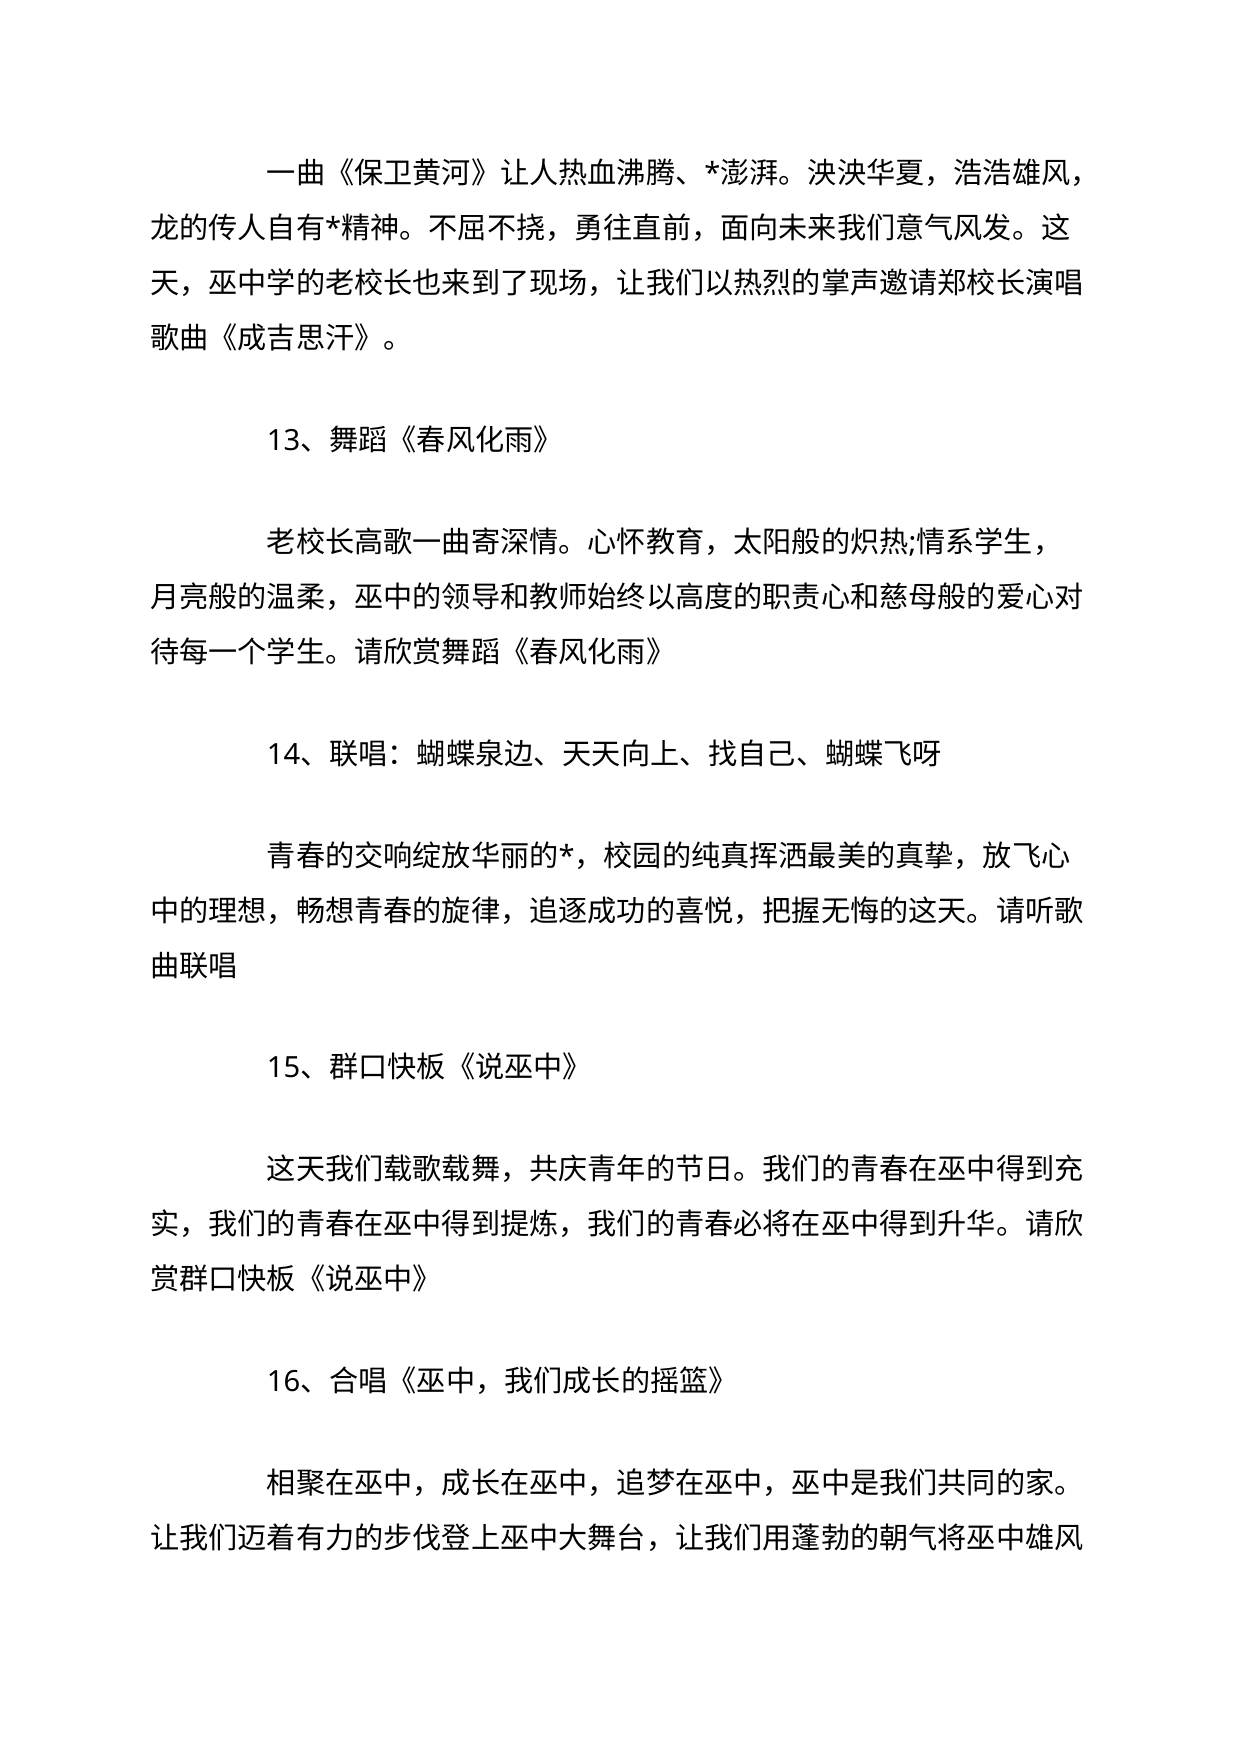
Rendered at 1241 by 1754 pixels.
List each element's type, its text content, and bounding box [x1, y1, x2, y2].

text 15、群口快板《说巫中》 [150, 1044, 1090, 1086]
text 14、联唱：蝴蝶泉边、天天向上、找自己、蝴蝶飞呀 [150, 730, 1090, 773]
text 青春的交响绽放华丽的*，校园的纯真挥洒最美的真挚，放飞心中的理想，畅想青春的旋律，追逐成功的喜悦，把握无悔的这天。请听歌曲联唱 [150, 832, 1090, 984]
text 这天我们载歌载舞，共庆青年的节日。我们的青春在巫中得到充实，我们的青春在巫中得到提炼，我们的青春必将在巫中得到升华。请欣赏群口快板《说巫中》 [150, 1146, 1090, 1298]
text 老校长高歌一曲寄深情。心怀教育，太阳般的炽热;情系学生，月亮般的温柔，巫中的领导和教师始终以高度的职责心和慈母般的爱心对待每一个学生。请欣赏舞蹈《春风化雨》 [150, 519, 1090, 671]
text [150, 1459, 1090, 1557]
text 一曲《保卫黄河》让人热血沸腾、*澎湃。泱泱华夏，浩浩雄风，龙的传人自有*精神。不屈不挠，勇往直前，面向未来我们意气风发。这天，巫中学的老校长也来到了现场，让我们以热烈的掌声邀请郑校长演唱歌曲《成吉思汗》。 [150, 150, 1090, 357]
text 16、合唱《巫中，我们成长的摇篮》 [150, 1357, 1090, 1400]
text 13、舞蹈《春风化雨》 [150, 417, 1090, 459]
